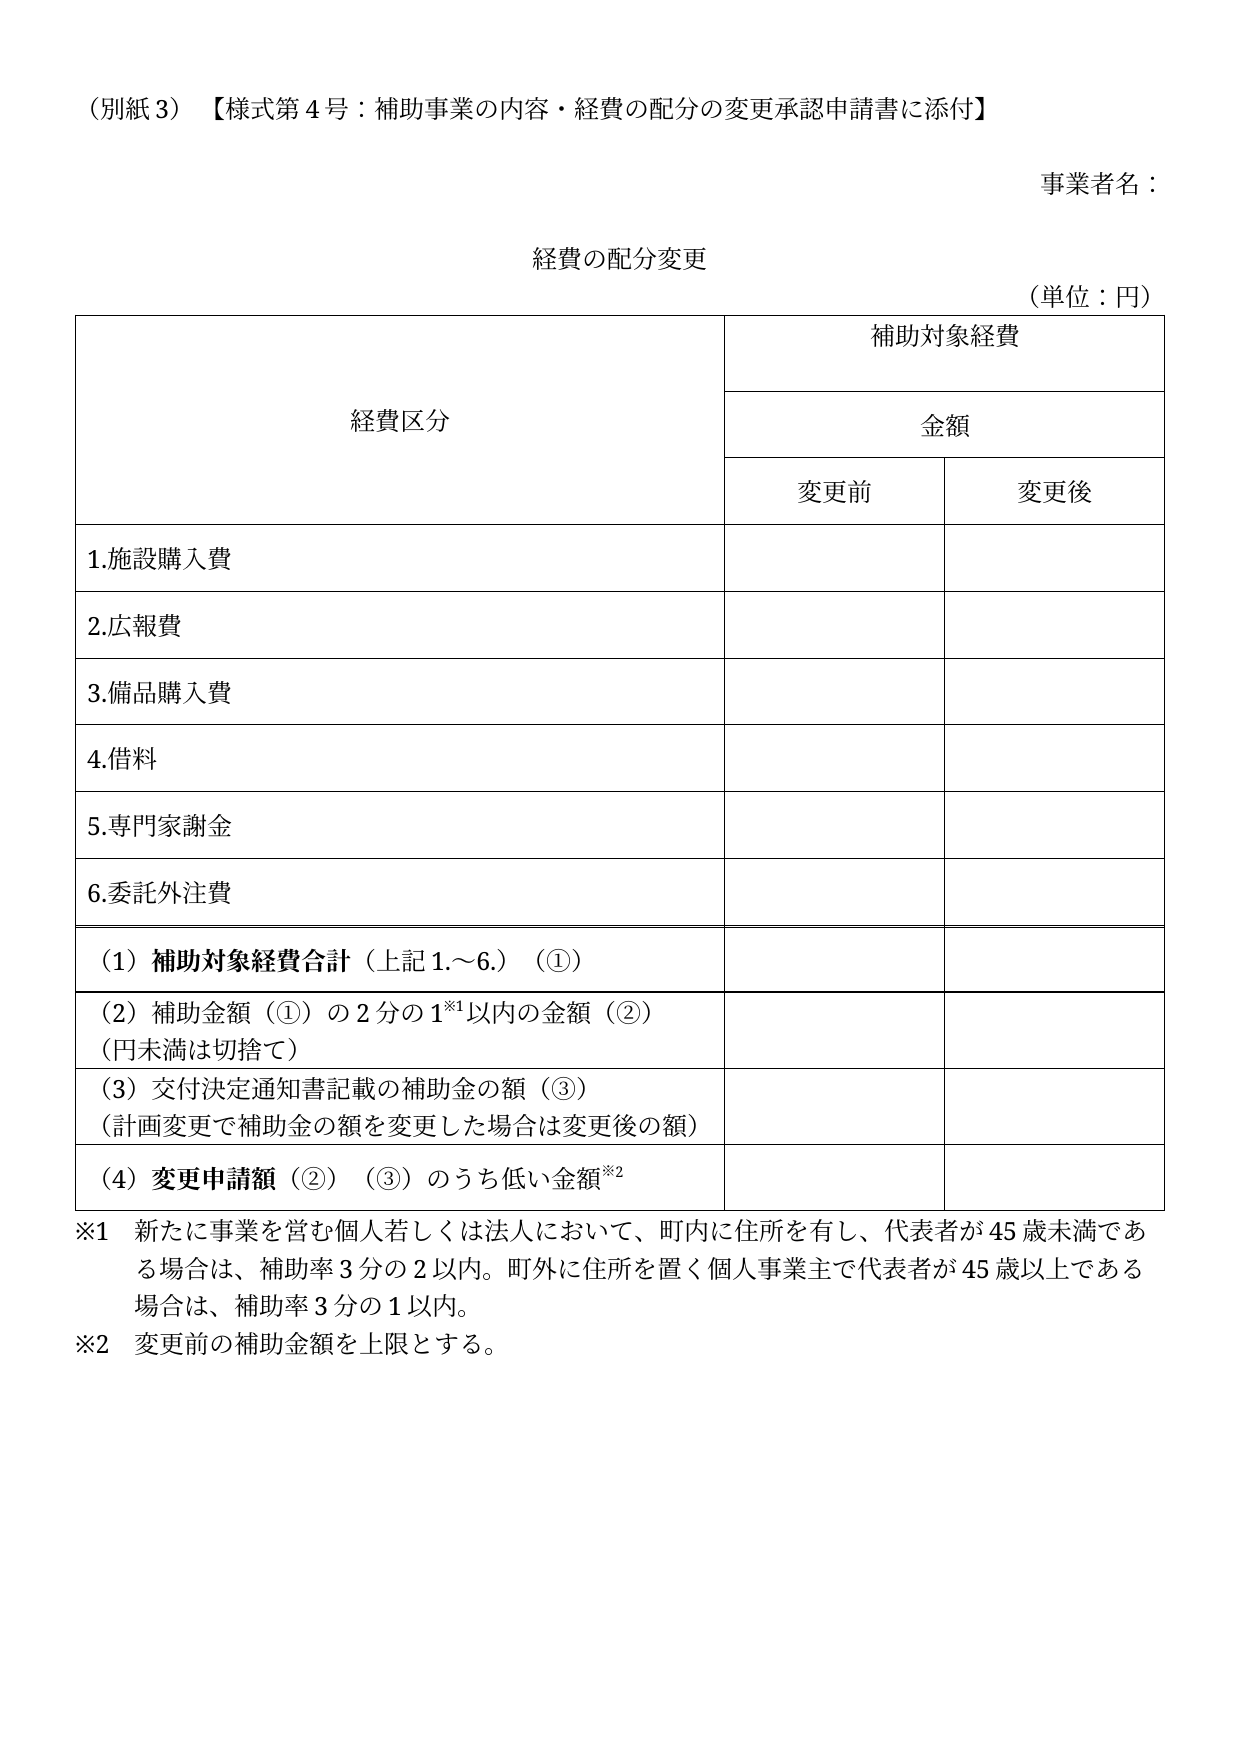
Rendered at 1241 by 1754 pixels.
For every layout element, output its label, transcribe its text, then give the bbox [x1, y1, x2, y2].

table_cell [725, 1145, 944, 1210]
table_cell [725, 659, 944, 724]
table_cell [945, 592, 1164, 658]
table_cell [945, 859, 1164, 925]
table_cell 2.広報費 [76, 592, 724, 658]
table_cell [945, 928, 1164, 991]
text ※1 新たに事業を営む個人若しくは法人において、町内に住所を有し、代表者が45歳未満である場合は、補助率3分の2以内。町外に住所を置く個人事業主で代表者が45歳以上である場合は、補助率3分の1以内。 [75, 1211, 1165, 1324]
table_cell 変更前 [725, 458, 944, 524]
table_cell [945, 792, 1164, 858]
table_cell [725, 792, 944, 858]
table_cell [725, 993, 944, 1067]
table_cell （1）補助対象経費合計（上記1.～6.）（①） [76, 928, 724, 991]
table_cell [725, 1069, 944, 1143]
table_cell （4）変更申請額（②）（③）のうち低い金額※2 [76, 1145, 724, 1210]
table_cell （3）交付決定通知書記載の補助金の額（③） （計画変更で補助金の額を変更した場合は変更後の額） [76, 1069, 724, 1143]
table_cell [725, 859, 944, 925]
table_cell 4.借料 [76, 725, 724, 791]
table_cell （2）補助金額（①）の2分の1※1以内の金額（②） （円未満は切捨て） [76, 993, 724, 1067]
text （別紙3） 【様式第4号：補助事業の内容・経費の配分の変更承認申請書に添付】 [75, 89, 1165, 127]
table_cell 変更後 [945, 458, 1164, 524]
table_cell [945, 1145, 1164, 1210]
table_cell 6.委託外注費 [76, 859, 724, 925]
text 経費の配分変更 [75, 239, 1165, 277]
table_cell [945, 525, 1164, 591]
table_header 補助対象経費 [725, 316, 1164, 391]
table_cell [725, 928, 944, 991]
table_cell [725, 592, 944, 658]
table_cell [945, 725, 1164, 791]
table_cell [945, 1069, 1164, 1143]
table_cell [945, 659, 1164, 724]
text （単位：円） [75, 277, 1165, 314]
table_cell [945, 993, 1164, 1067]
text ※2 変更前の補助金額を上限とする。 [75, 1324, 1165, 1361]
table_cell 3.備品購入費 [76, 659, 724, 724]
table_header 経費区分 [76, 316, 724, 524]
text 事業者名： [75, 164, 1165, 202]
table_cell [725, 725, 944, 791]
table_cell 金額 [725, 392, 1164, 457]
table_cell [725, 525, 944, 591]
table_cell 1.施設購入費 [76, 525, 724, 591]
table_cell 5.専門家謝金 [76, 792, 724, 858]
